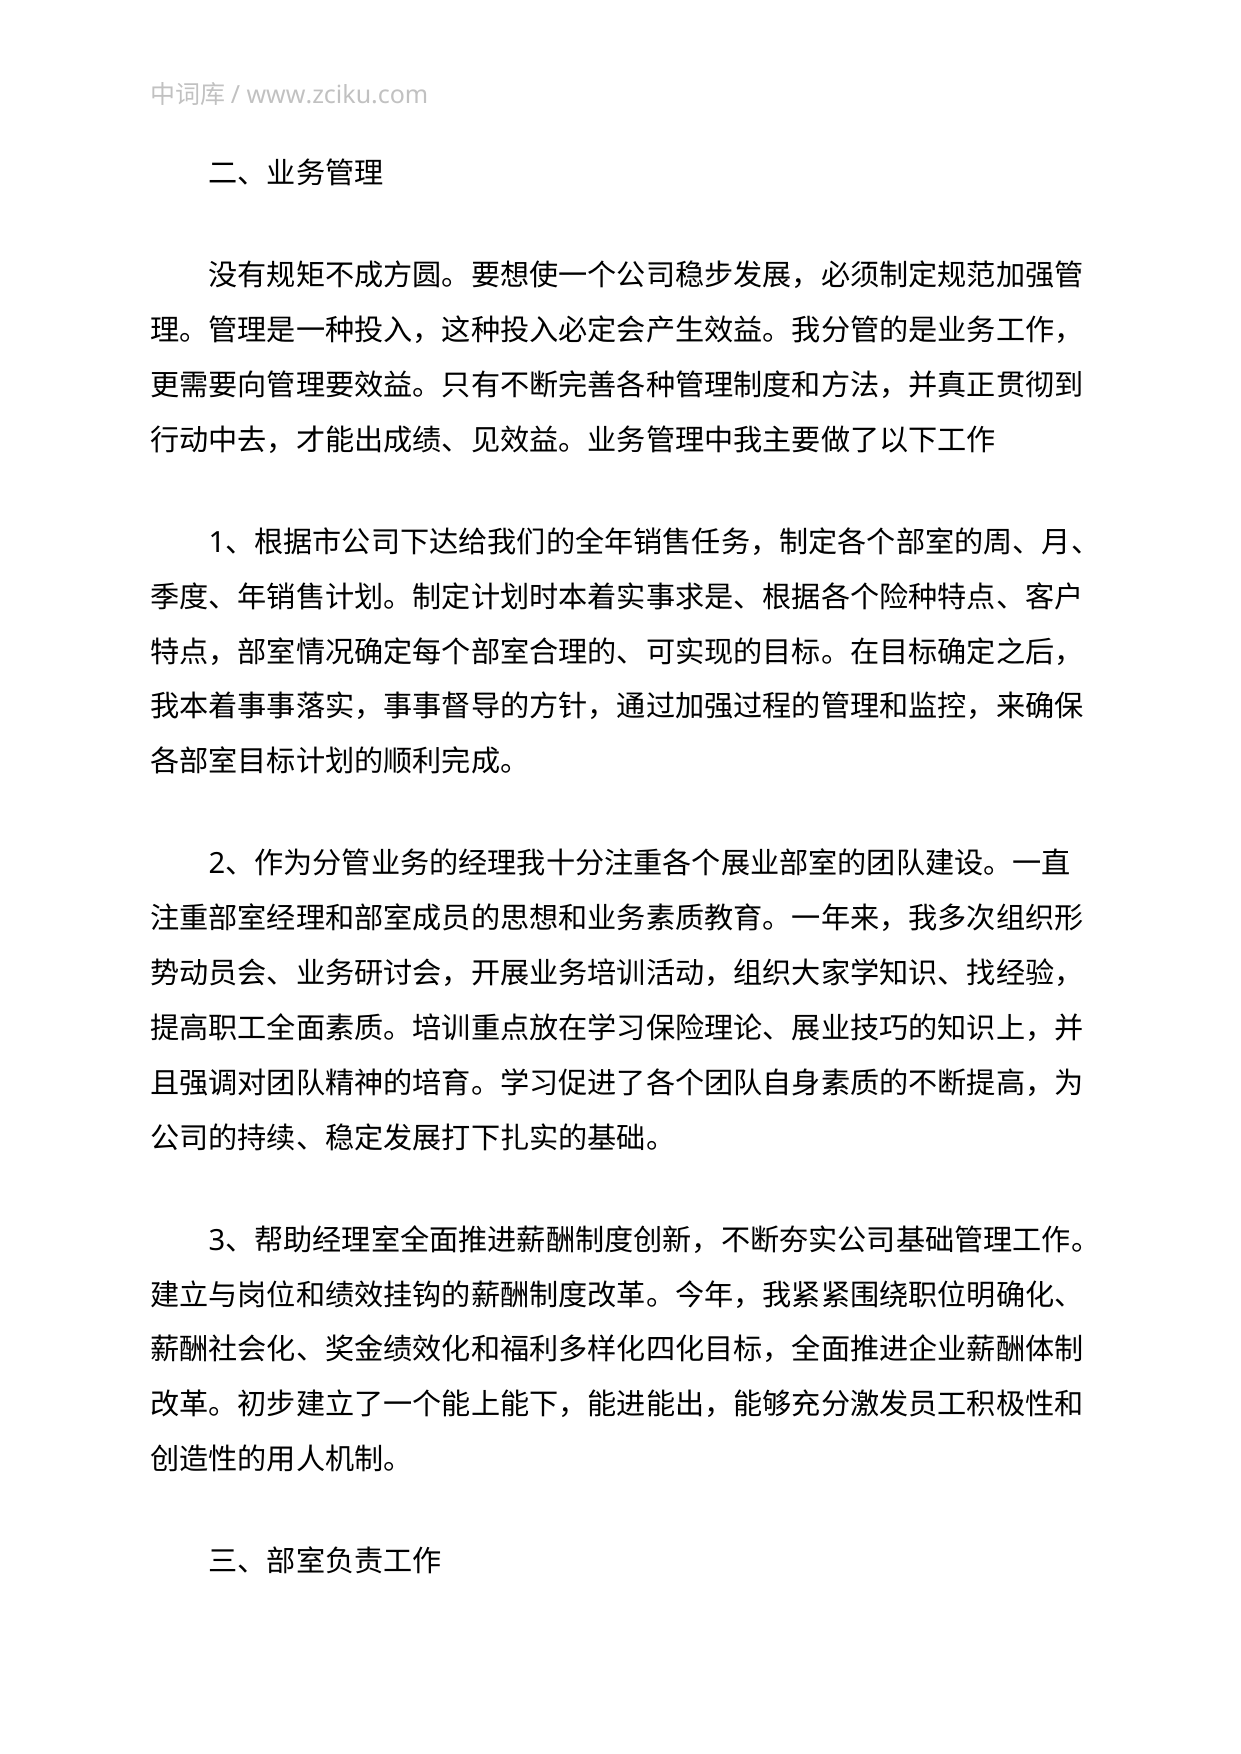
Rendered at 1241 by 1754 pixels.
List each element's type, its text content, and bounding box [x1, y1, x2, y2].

text 二、业务管理 [150, 150, 1090, 192]
text 没有规矩不成方圆。要想使一个公司稳步发展，必须制定规范加强管理。管理是一种投入，这种投入必定会产生效益。我分管的是业务工作，更需要向管理要效益。只有不断完善各种管理制度和方法，并真正贯彻到行动中去，才能出成绩、见效益。业务管理中我主要做了以下工作 [150, 252, 1090, 459]
text 2、作为分管业务的经理我十分注重各个展业部室的团队建设。一直注重部室经理和部室成员的思想和业务素质教育。一年来，我多次组织形势动员会、业务研讨会，开展业务培训活动，组织大家学知识、找经验，提高职工全面素质。培训重点放在学习保险理论、展业技巧的知识上，并且强调对团队精神的培育。学习促进了各个团队自身素质的不断提高，为公司的持续、稳定发展打下扎实的基础。 [150, 840, 1090, 1157]
text 三、部室负责工作 [150, 1537, 1090, 1580]
text 1、根据市公司下达给我们的全年销售任务，制定各个部室的周、月、季度、年销售计划。制定计划时本着实事求是、根据各个险种特点、客户特点，部室情况确定每个部室合理的、可实现的目标。在目标确定之后，我本着事事落实，事事督导的方针，通过加强过程的管理和监控，来确保各部室目标计划的顺利完成。 [150, 518, 1090, 780]
text 3、帮助经理室全面推进薪酬制度创新，不断夯实公司基础管理工作。建立与岗位和绩效挂钩的薪酬制度改革。今年，我紧紧围绕职位明确化、薪酬社会化、奖金绩效化和福利多样化四化目标，全面推进企业薪酬体制改革。初步建立了一个能上能下，能进能出，能够充分激发员工积极性和创造性的用人机制。 [150, 1216, 1090, 1478]
